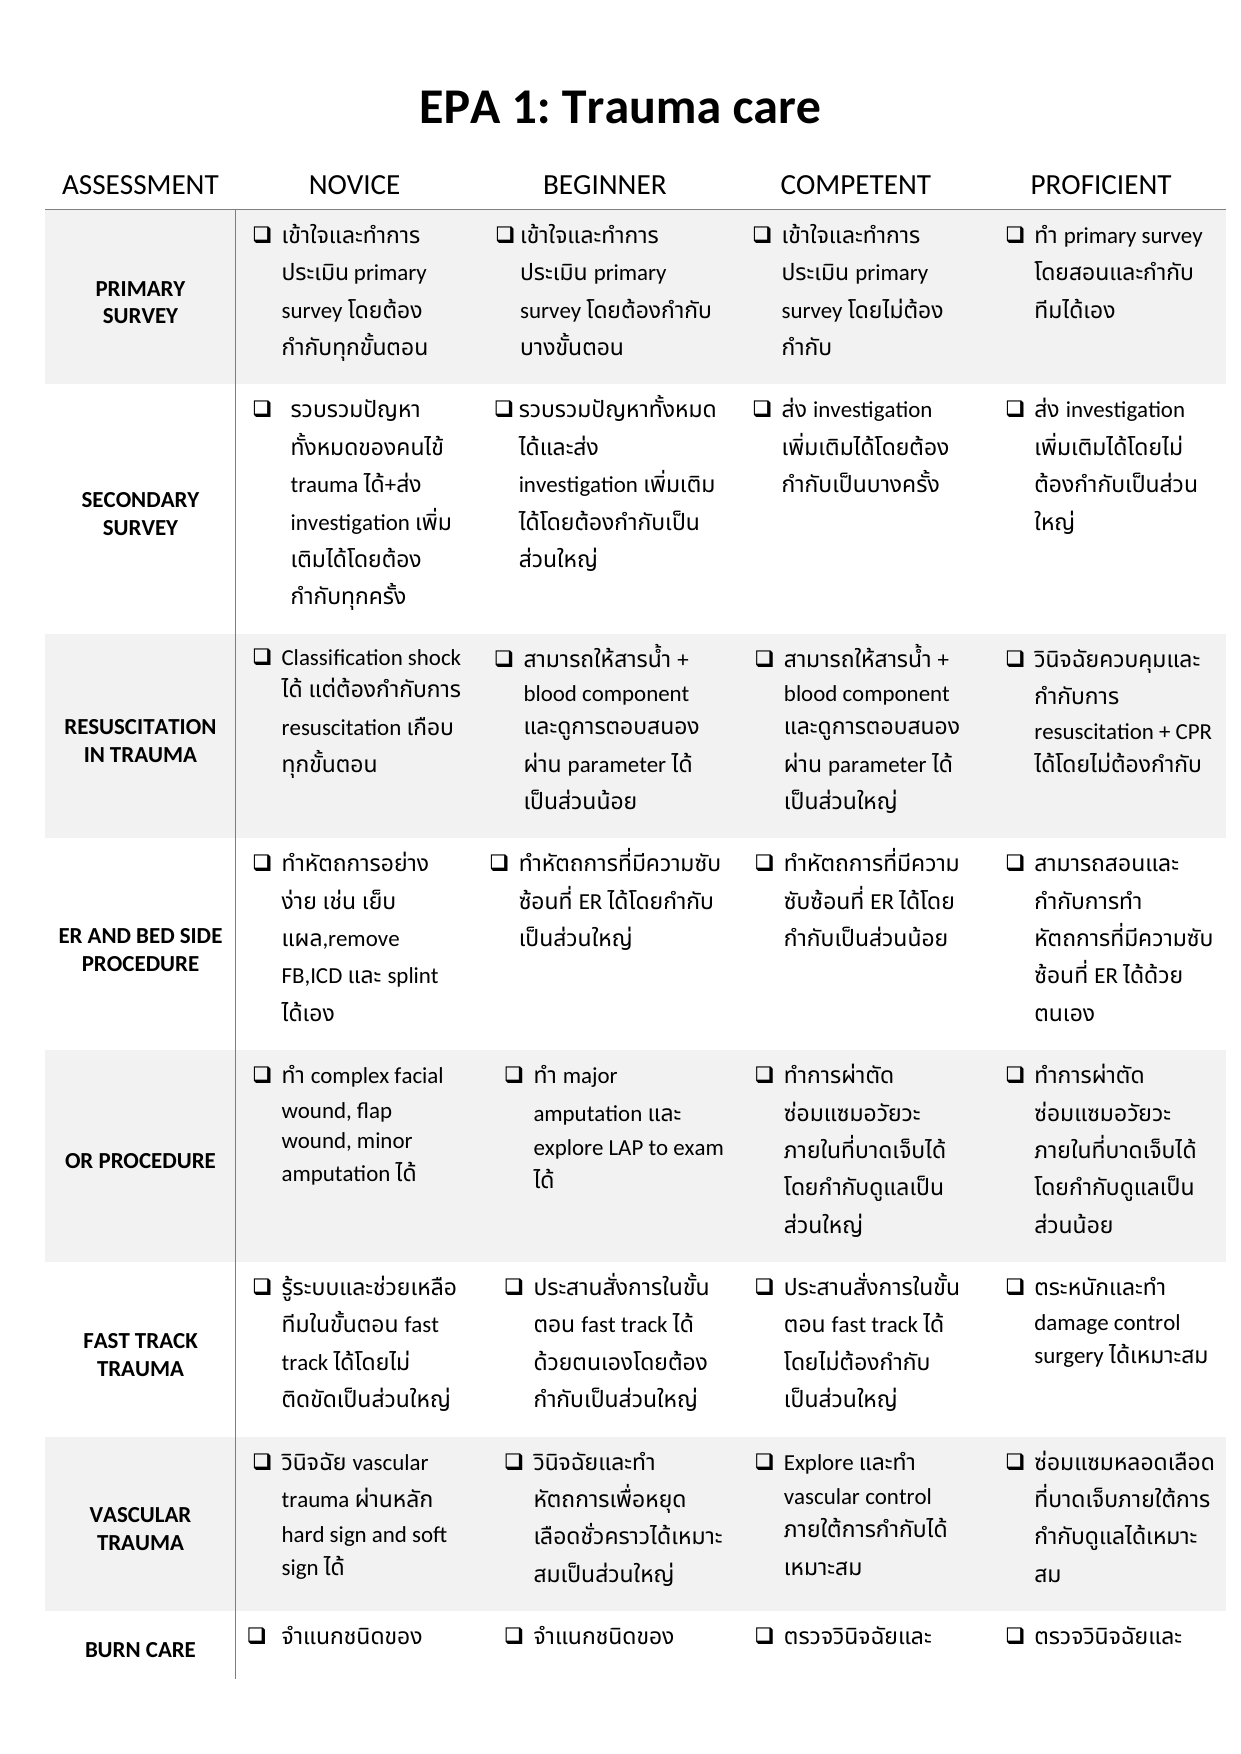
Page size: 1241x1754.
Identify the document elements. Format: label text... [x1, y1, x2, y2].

table_cell ประสานสั่งการในขั้นตอน fast track ได้โดยไม่ต้องกำกับเป็นส่วนใหญ่ [736, 1262, 976, 1437]
table_cell Fast track trauma [45, 1262, 235, 1437]
table_cell Secondary Survey [45, 385, 235, 634]
table_cell วินิจฉัย vascular trauma ผ่านหลัก hard sign and soft sign ได้ [236, 1437, 474, 1611]
table_header Proficient [976, 158, 1226, 209]
table_cell ส่ง investigation เพิ่มเติมได้โดยต้องกำกับเป็นบางครั้ง [736, 385, 976, 634]
table_cell รวบรวมปัญหาทั้งหมดของคนไข้ trauma ได้+ส่ง investigation เพิ่มเติมได้โดยต้องกำกับทุกครั้ง [236, 385, 474, 634]
table_cell วินิจฉัยควบคุมและกำกับการ resuscitation + CPR ได้โดยไม่ต้องกำกับ [976, 634, 1226, 838]
table_cell ทำ complex facial wound, flap wound, minor amputation ได้ [236, 1050, 474, 1262]
table_cell ทำหัตถการที่มีความซับซ้อนที่ ER ได้โดยกำกับเป็นส่วนใหญ่ [474, 839, 736, 1050]
table_cell Primary survey [45, 210, 235, 384]
table_cell Classification shock ได้ แต่ต้องกำกับการ resuscitation เกือบทุกขั้นตอน [236, 634, 474, 838]
table_cell vascular trauma [45, 1437, 235, 1611]
table_cell สามารถสอนและกำกับการทำหัตถการที่มีความซับซ้อนที่ ER ได้ด้วยตนเอง [976, 839, 1226, 1050]
table_cell ซ่อมแซมหลอดเลือดที่บาดเจ็บภายใต้การกำกับดูแลได้เหมาะสม [976, 1437, 1226, 1611]
table_cell รู้ระบบและช่วยเหลือทีมในขั้นตอน fast track ได้โดยไม่ติดขัดเป็นส่วนใหญ่ [236, 1262, 474, 1437]
table_cell OR procedure [45, 1050, 235, 1262]
table_cell เข้าใจและทำการประเมิน primary survey โดยไม่ต้องกำกับ [736, 210, 976, 384]
table_cell Explore และทำ vascular control ภายใต้การกำกับได้เหมาะสม [736, 1437, 976, 1611]
table_cell ทำหัตถการที่มีความซับซ้อนที่ ER ได้โดยกำกับเป็นส่วนน้อย [736, 839, 976, 1050]
table_cell เข้าใจและทำการประเมิน primary survey โดยต้องกำกับบางขั้นตอน [474, 210, 736, 384]
table_cell สามารถให้สารน้ำ + blood component และดูการตอบสนองผ่าน parameter ได้เป็นส่วนน้อย [474, 634, 736, 838]
table_cell Burn care [45, 1611, 235, 1679]
table_cell เข้าใจและทำการประเมินprimary survey โดยต้องกำกับทุกขั้นตอน [236, 210, 474, 384]
table_cell Resuscitation in trauma [45, 634, 235, 838]
table_cell วินิจฉัยและทำหัตถการเพื่อหยุดเลือดชั่วคราวได้เหมาะสมเป็นส่วนใหญ่ [474, 1437, 736, 1611]
table_header COmpetent [736, 158, 976, 209]
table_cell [976, 1611, 1226, 1679]
table_cell ทำ primary survey โดยสอนและกำกับทีมได้เอง [976, 210, 1226, 384]
table_cell รวบรวมปัญหาทั้งหมดได้และส่ง investigation เพิ่มเติมได้โดยต้องกำกับเป็นส่วนใหญ่ [474, 385, 736, 634]
table_cell ER and bed side procedure [45, 839, 235, 1050]
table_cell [236, 1611, 474, 1679]
table_cell ทำหัตถการอย่างง่าย เช่น เย็บแผล,remove FB,ICD และ splint ได้เอง [236, 839, 474, 1050]
table_cell ทำ major amputation และ explore LAP to exam ได้ [474, 1050, 736, 1262]
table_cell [736, 1611, 976, 1679]
table_header NOVICE [235, 158, 474, 209]
table_cell สามารถให้สารน้ำ + blood component และดูการตอบสนองผ่าน parameter ได้เป็นส่วนใหญ่ [736, 634, 976, 838]
table_header BEginner [474, 158, 736, 209]
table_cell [474, 1611, 736, 1679]
text EPA 1: Trauma care [75, 75, 1165, 136]
table_header Assessment [45, 158, 235, 209]
table_cell ตระหนักและทำ damage control surgery ได้เหมาะสม [976, 1262, 1226, 1437]
table_cell ส่ง investigation เพิ่มเติมได้โดยไม่ต้องกำกับเป็นส่วนใหญ่ [976, 385, 1226, 634]
table_cell ประสานสั่งการในขั้นตอน fast track ได้ด้วยตนเองโดยต้องกำกับเป็นส่วนใหญ่ [474, 1262, 736, 1437]
table_cell ทำการผ่าตัดซ่อมแซมอวัยวะภายในที่บาดเจ็บได้โดยกำกับดูแลเป็นส่วนใหญ่ [736, 1050, 976, 1262]
table_cell ทำการผ่าตัดซ่อมแซมอวัยวะภายในที่บาดเจ็บได้โดยกำกับดูแลเป็นส่วนน้อย [976, 1050, 1226, 1262]
